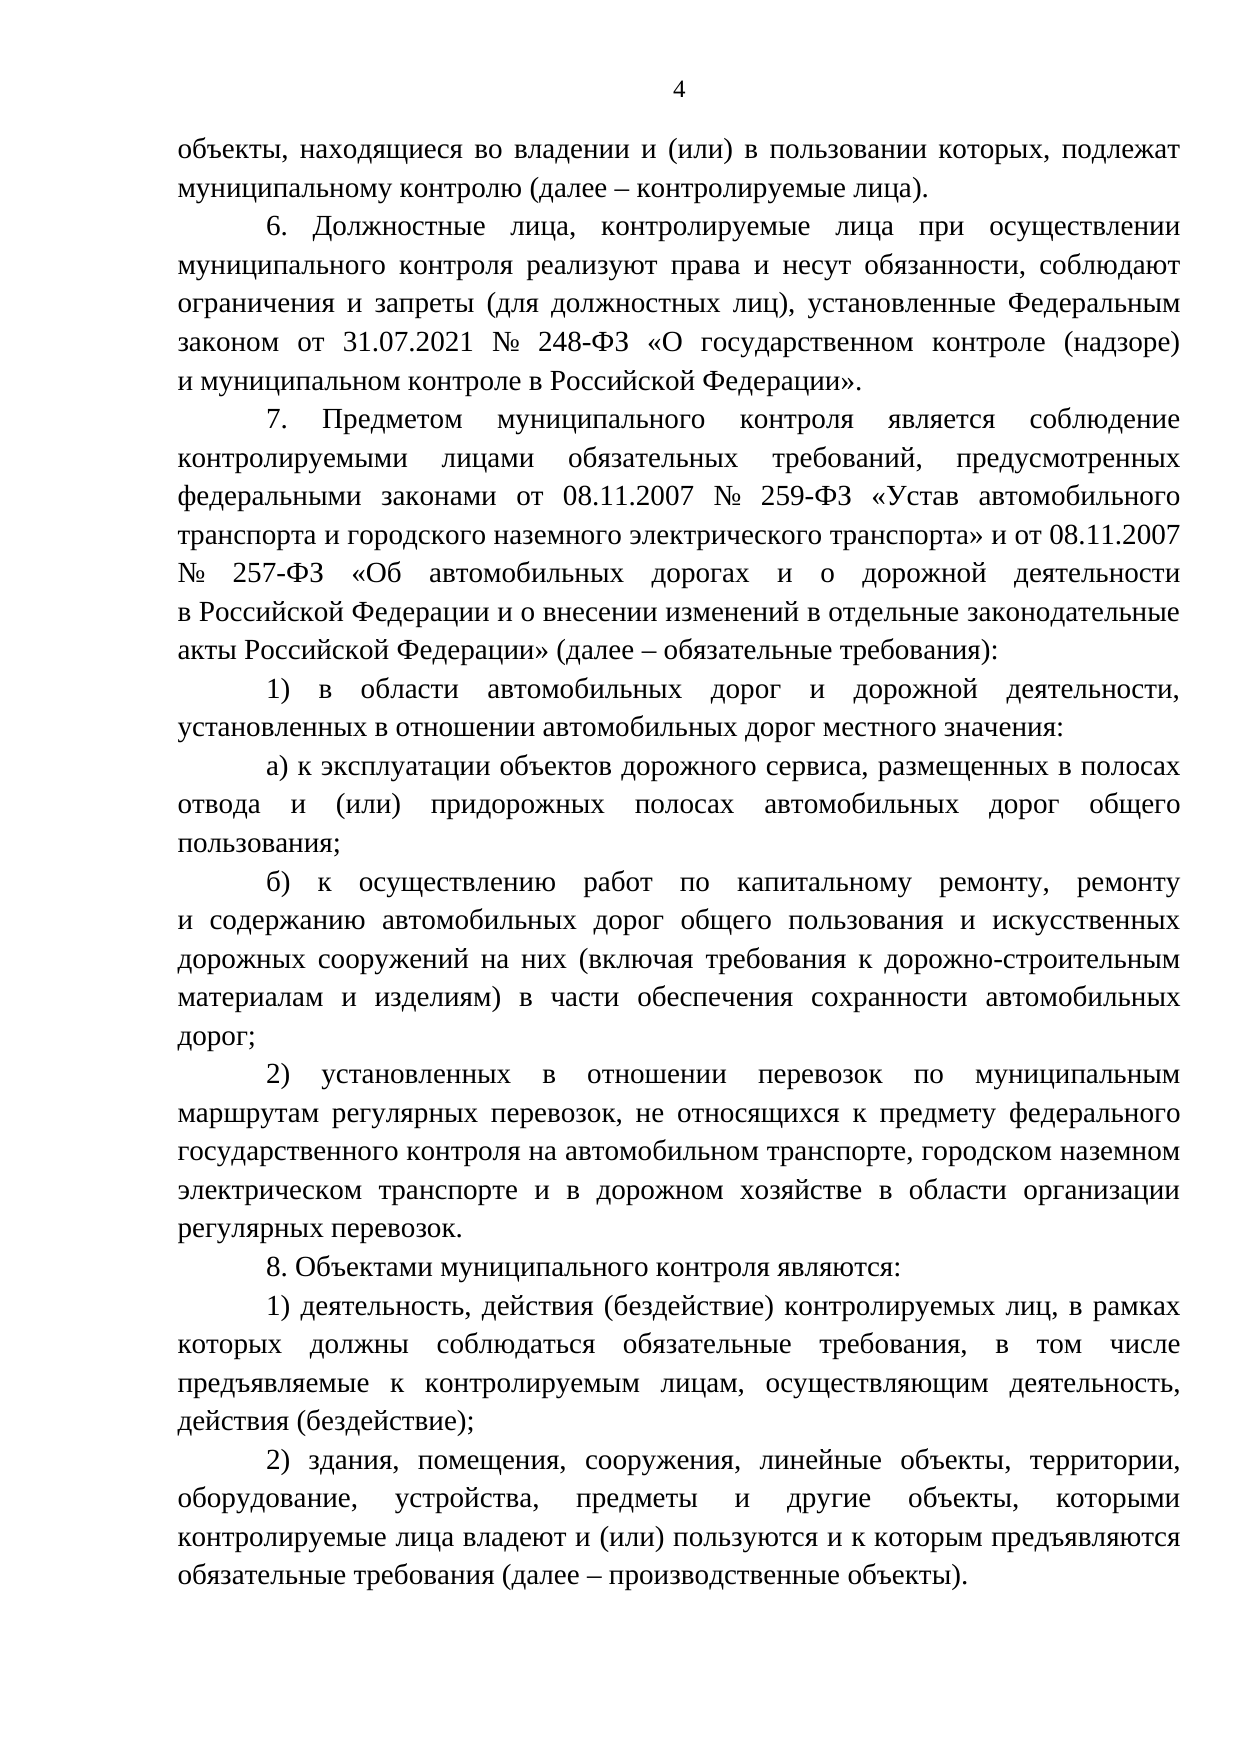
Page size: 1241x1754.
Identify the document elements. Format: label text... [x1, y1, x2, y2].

text б) к осуществлению работ по капитальному ремонту, ремонту и содержанию автомобильных дорог общего пользования и искусственных дорожных сооружений на них (включая требования к дорожно-строительным материалам и изделиям) в части обеспечения сохранности автомобильных дорог; [177, 864, 1181, 1051]
text 2) установленных в отношении перевозок по муниципальным маршрутам регулярных перевозок, не относящихся к предмету федерального государственного контроля на автомобильном транспорте, городском наземном электрическом транспорте и в дорожном хозяйстве в области организации регулярных перевозок. [177, 1056, 1181, 1244]
text 1) в области автомобильных дорог и дорожной деятельности, установленных в отношении автомобильных дорог местного значения: [177, 671, 1181, 743]
text 6. Должностные лица, контролируемые лица при осуществлении муниципального контроля реализуют права и несут обязанности, соблюдают ограничения и запреты (для должностных лиц), установленные Федеральным законом от 31.07.2021 № 248-ФЗ «О государственном контроле (надзоре) и муниципальном контроле в Российской Федерации». [177, 208, 1181, 396]
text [177, 131, 1181, 203]
text а) к эксплуатации объектов дорожного сервиса, размещенных в полосах отвода и (или) придорожных полосах автомобильных дорог общего пользования; [177, 748, 1181, 859]
text 7. Предметом муниципального контроля является соблюдение контролируемыми лицами обязательных требований, предусмотренных федеральными законами от 08.11.2007 № 259-ФЗ «Устав автомобильного транспорта и городского наземного электрического транспорта» и от 08.11.2007 № 257-ФЗ «Об автомобильных дорогах и о дорожной деятельности в Российской Федерации и о внесении изменений в отдельные законодательные акты Российской Федерации» (далее – обязательные требования): [177, 401, 1181, 666]
text 2) здания, помещения, сооружения, линейные объекты, территории, оборудование, устройства, предметы и другие объекты, которыми контролируемые лица владеют и (или) пользуются и к которым предъявляются обязательные требования (далее – производственные объекты). [177, 1442, 1181, 1591]
text 1) деятельность, действия (бездействие) контролируемых лиц, в рамках которых должны соблюдаться обязательные требования, в том числе предъявляемые к контролируемым лицам, осуществляющим деятельность, действия (бездействие); [177, 1288, 1181, 1437]
text 8. Объектами муниципального контроля являются: [177, 1249, 1181, 1283]
